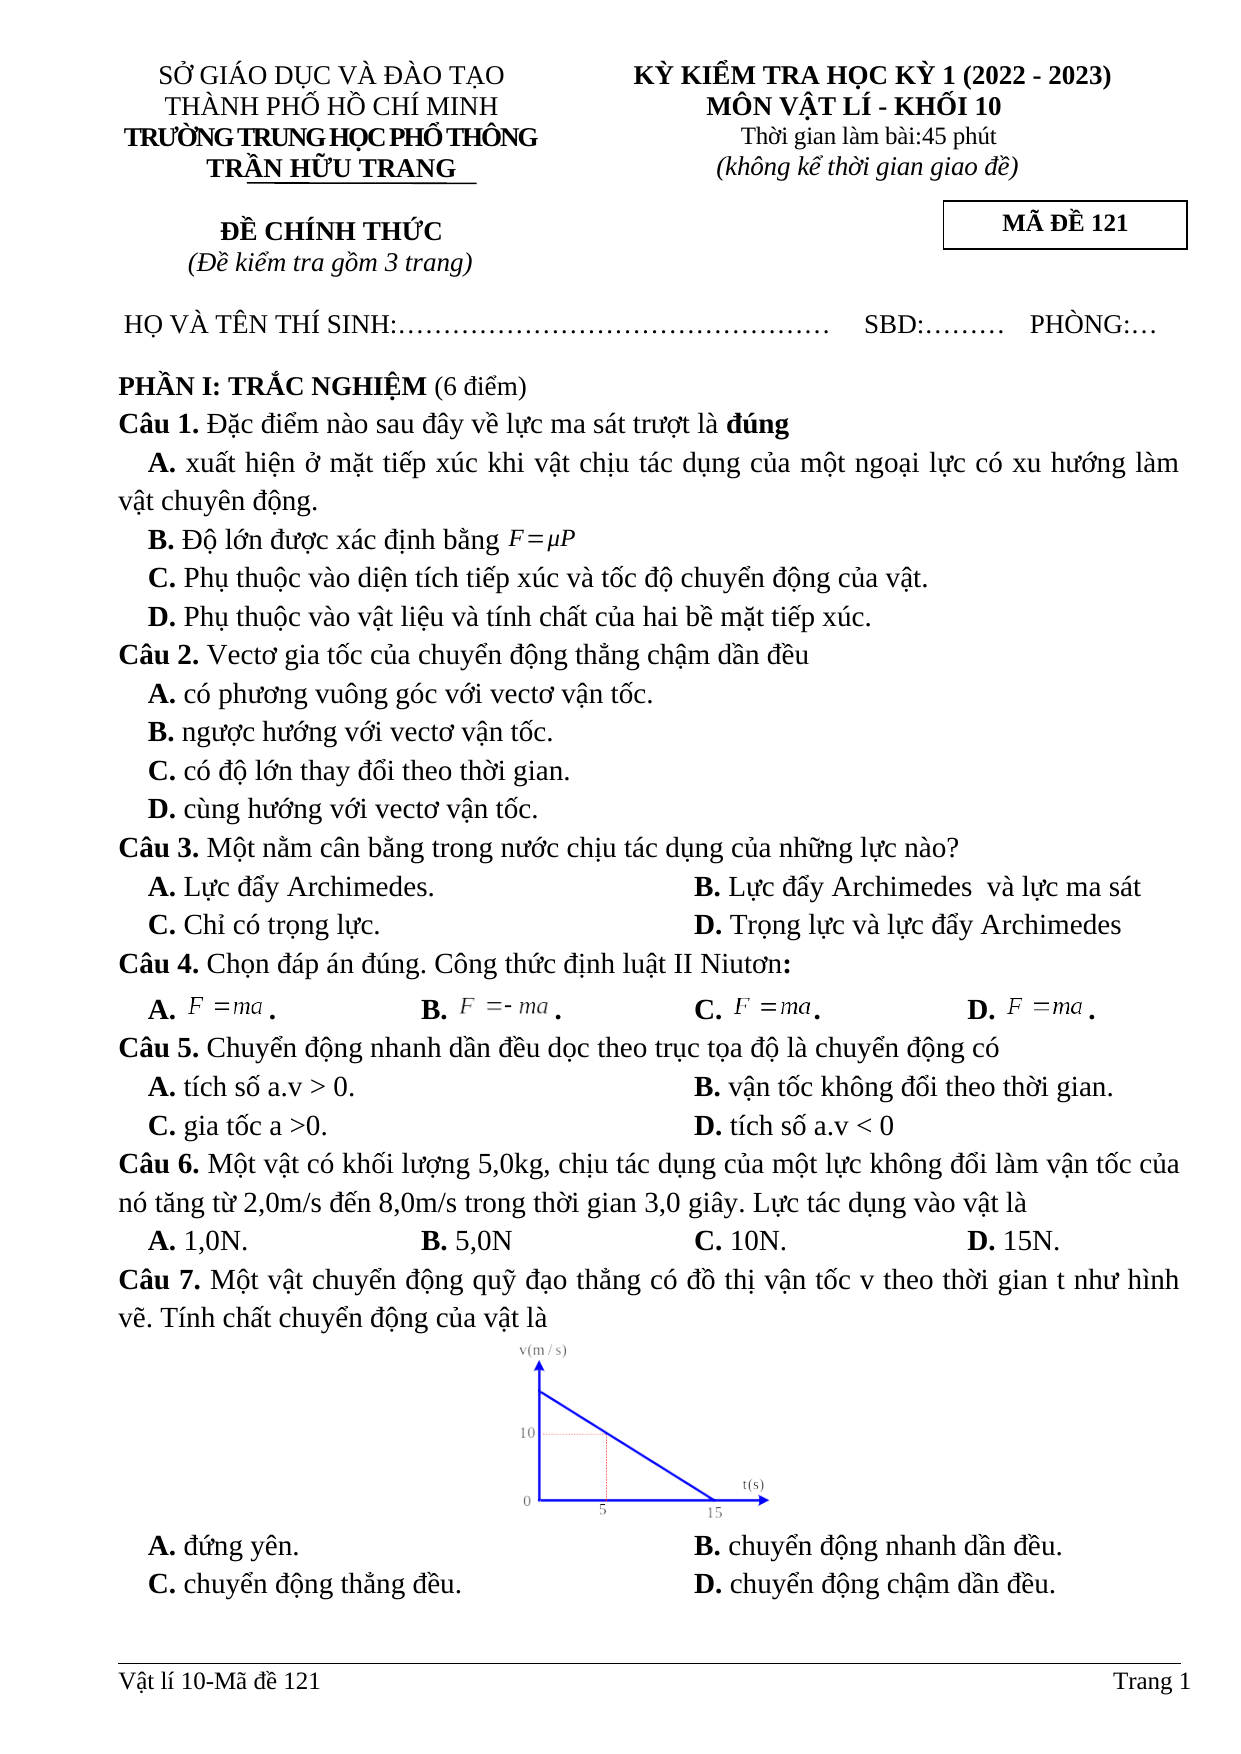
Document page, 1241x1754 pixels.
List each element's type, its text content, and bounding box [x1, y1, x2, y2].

text A. . B. . C. . D. . [118, 984, 1181, 1026]
text B. Độ lớn được xác định bằng [118, 522, 1181, 555]
text A. xuất hiện ở mặt tiếp xúc khi vật chịu tác dụng của một ngoại lực có xu hướng làm vật chuyên động. [118, 445, 1181, 517]
text Câu 7. Một vật chuyển động quỹ đạo thẳng có đồ thị vận tốc v theo thời gian t như hình vẽ. Tính chất chuyển động của vật là [118, 1262, 1181, 1334]
text Câu 6. Một vật có khối lượng 5,0kg, chịu tác dụng của một lực không đổi làm vận tốc của nó tăng từ 2,0m/s đến 8,0m/s trong thời gian 3,0 giây. Lực tác dụng vào vật là [118, 1146, 1181, 1218]
text Câu 1. Đặc điểm nào sau đây về lực ma sát trượt là đúng [118, 406, 1181, 440]
text C. gia tốc a >0. D. tích số a.v < 0 [118, 1108, 1181, 1141]
text D. cùng hướng với vectơ vận tốc. [118, 792, 1181, 825]
text C. Chỉ có trọng lực. D. Trọng lực và lực đẩy Archimedes [118, 907, 1181, 941]
text C. Phụ thuộc vào diện tích tiếp xúc và tốc độ chuyển động của vật. [118, 560, 1181, 594]
table_cell HỌ VÀ TÊN THÍ SINH:………………………………………… [113, 277, 853, 371]
text Câu 5. Chuyển động nhanh dần đều dọc theo trục tọa độ là chuyển động có [118, 1031, 1181, 1064]
table_cell ĐỀ CHÍNH THỨC (Đề kiểm tra gồm 3 trang) [113, 184, 580, 277]
text A. Lực đẩy Archimedes. B. Lực đẩy Archimedes và lực ma sát [118, 869, 1181, 902]
text PHẦN I: TRẮC NGHIỆM (6 điểm) [118, 371, 1152, 402]
text A. có phương vuông góc với vectơ vận tốc. [118, 676, 1181, 709]
text D. Phụ thuộc vào vật liệu và tính chất của hai bề mặt tiếp xúc. [118, 599, 1181, 632]
text C. chuyển động thẳng đều. D. chuyển động chậm dần đều. [118, 1567, 1181, 1600]
table_cell SBD:……… [853, 277, 1018, 371]
table_cell PHÒNG:… [1018, 277, 1187, 371]
text Câu 3. Một nằm cân bằng trong nước chịu tác dụng của những lực nào? [118, 830, 1181, 864]
table_header SỞ GIÁO DỤC VÀ ĐÀO TẠO THÀNH PHỐ HỒ CHÍ MINH TRƯỜNG TRUNG HỌC PHỔ THÔNG TRẦN HỮU TRANG [113, 59, 580, 184]
text Câu 4. Chọn đáp án đúng. Công thức định luật II Niutơn: [118, 946, 1181, 979]
text B. ngược hướng với vectơ vận tốc. [118, 714, 1181, 748]
text A. đứng yên. B. chuyển động nhanh dần đều. [118, 1528, 1181, 1562]
text Câu 2. Vectơ gia tốc của chuyển động thẳng chậm dần đều [118, 637, 1181, 671]
table_cell [580, 184, 1187, 277]
text C. có độ lớn thay đổi theo thời gian. [118, 753, 1181, 787]
table_header KỲ KIỂM TRA HỌC KỲ 1 (2022 - 2023) MÔN VẬT LÍ - KHỐI 10 Thời gian làm bài:45 phút (không kể thời gian giao đề) [580, 59, 1187, 184]
text A. 1,0N. B. 5,0N C. 10N. D. 15N. [118, 1223, 1181, 1257]
text A. tích số a.v > 0. B. vận tốc không đổi theo thời gian. [118, 1069, 1181, 1103]
